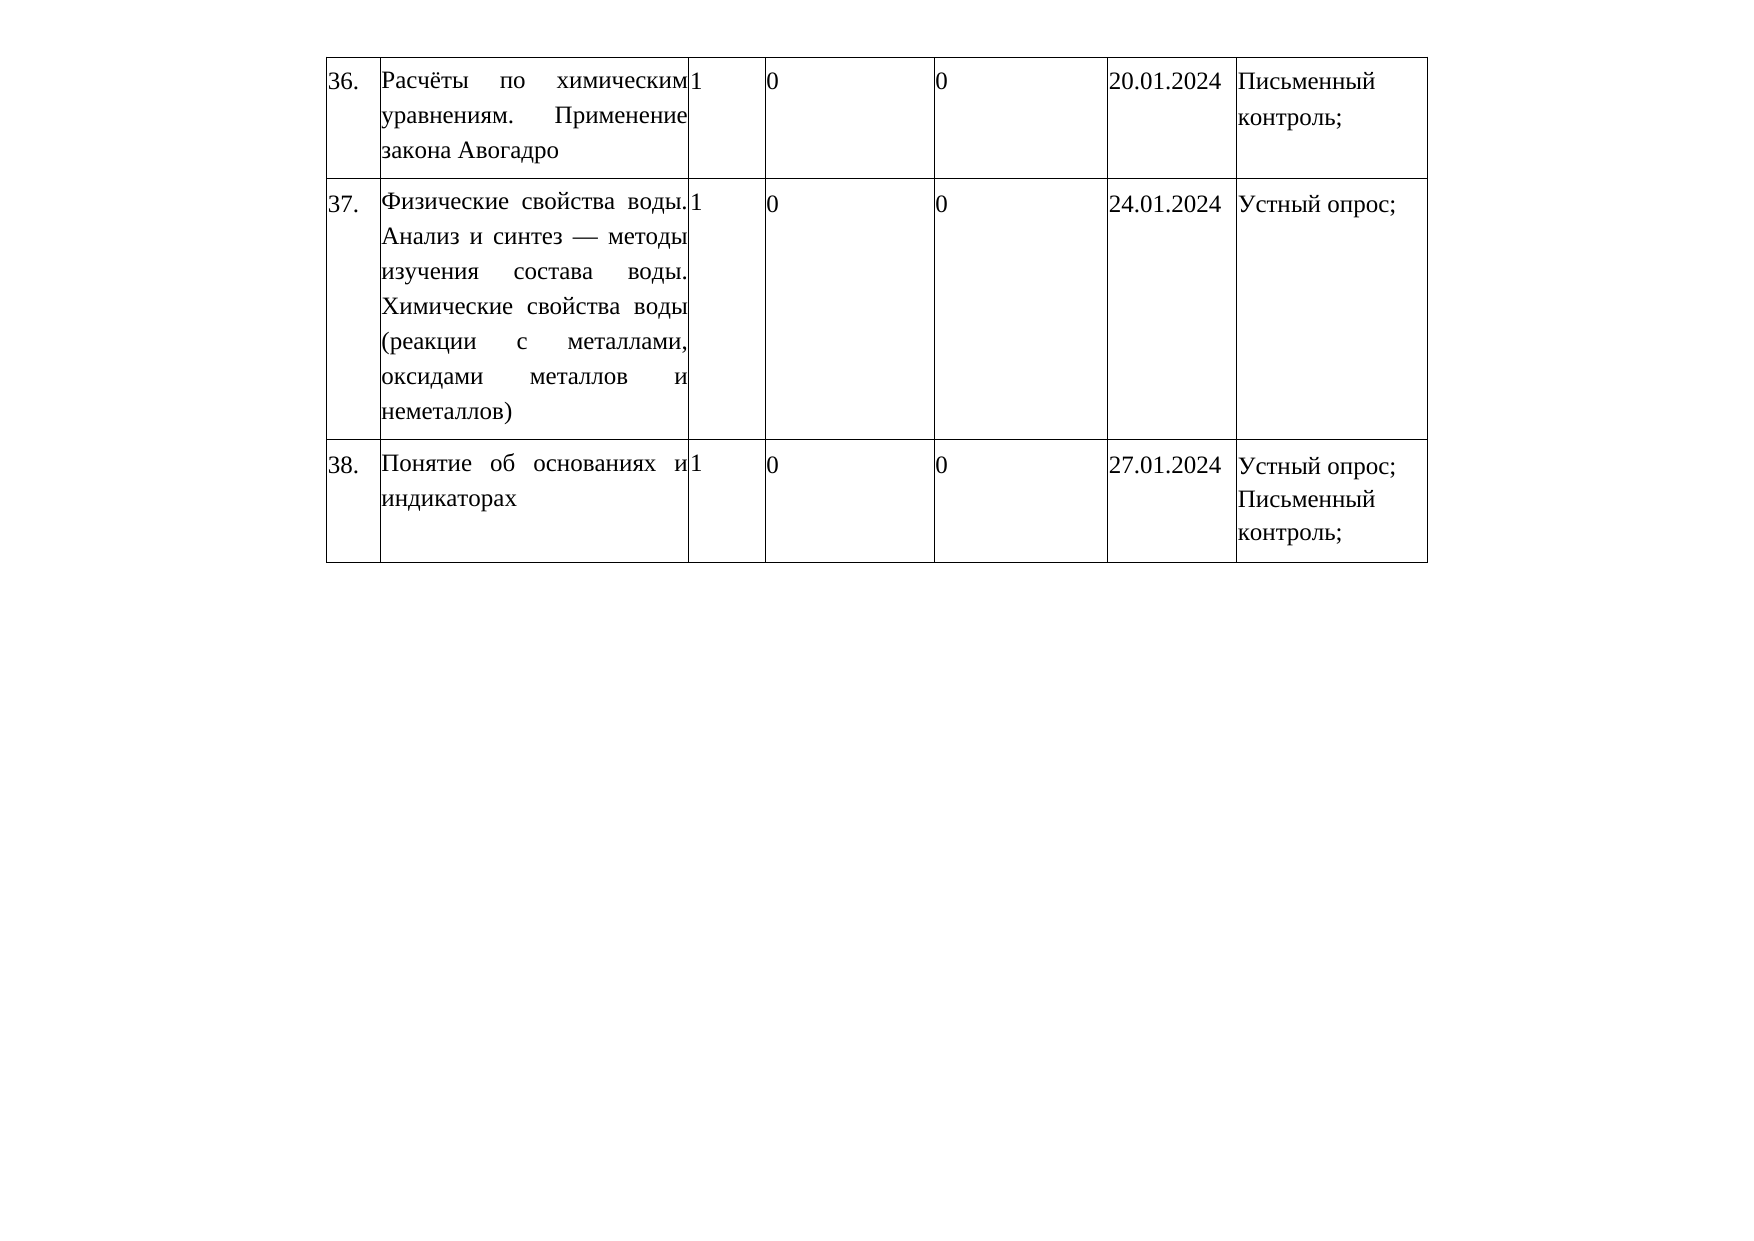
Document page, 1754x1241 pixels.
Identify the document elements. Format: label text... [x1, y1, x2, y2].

table_cell 0 [766, 179, 934, 439]
table_cell Расчёты по химическим уравнениям. Применение закона Авогадро [381, 58, 688, 178]
table_cell Физические свойства воды. Анализ и синтез — методы изучения состава воды. Химические свойства воды (реакции с металлами, оксидами металлов и неметаллов) [381, 179, 688, 439]
table_cell 0 [766, 58, 934, 178]
table_cell Понятие об основаниях и индикаторах [381, 440, 688, 562]
table_cell 24.01.2024 [1108, 179, 1236, 439]
table_cell 27.01.2024 [1108, 440, 1236, 562]
table_cell Устный опрос; Письменный контроль; [1237, 440, 1427, 562]
table_cell 1 [689, 58, 765, 178]
table_cell 20.01.2024 [1108, 58, 1236, 178]
table_cell 1 [689, 179, 765, 439]
table_cell 36. [327, 58, 380, 178]
table_cell 38. [327, 440, 380, 562]
table_cell Устный опрос; [1237, 179, 1427, 439]
table_cell 0 [766, 440, 934, 562]
table_cell 0 [935, 440, 1107, 562]
table_cell 0 [935, 179, 1107, 439]
table_cell 1 [689, 440, 765, 562]
table_cell Письменный контроль; [1237, 58, 1427, 178]
table_cell 0 [935, 58, 1107, 178]
table_cell 37. [327, 179, 380, 439]
